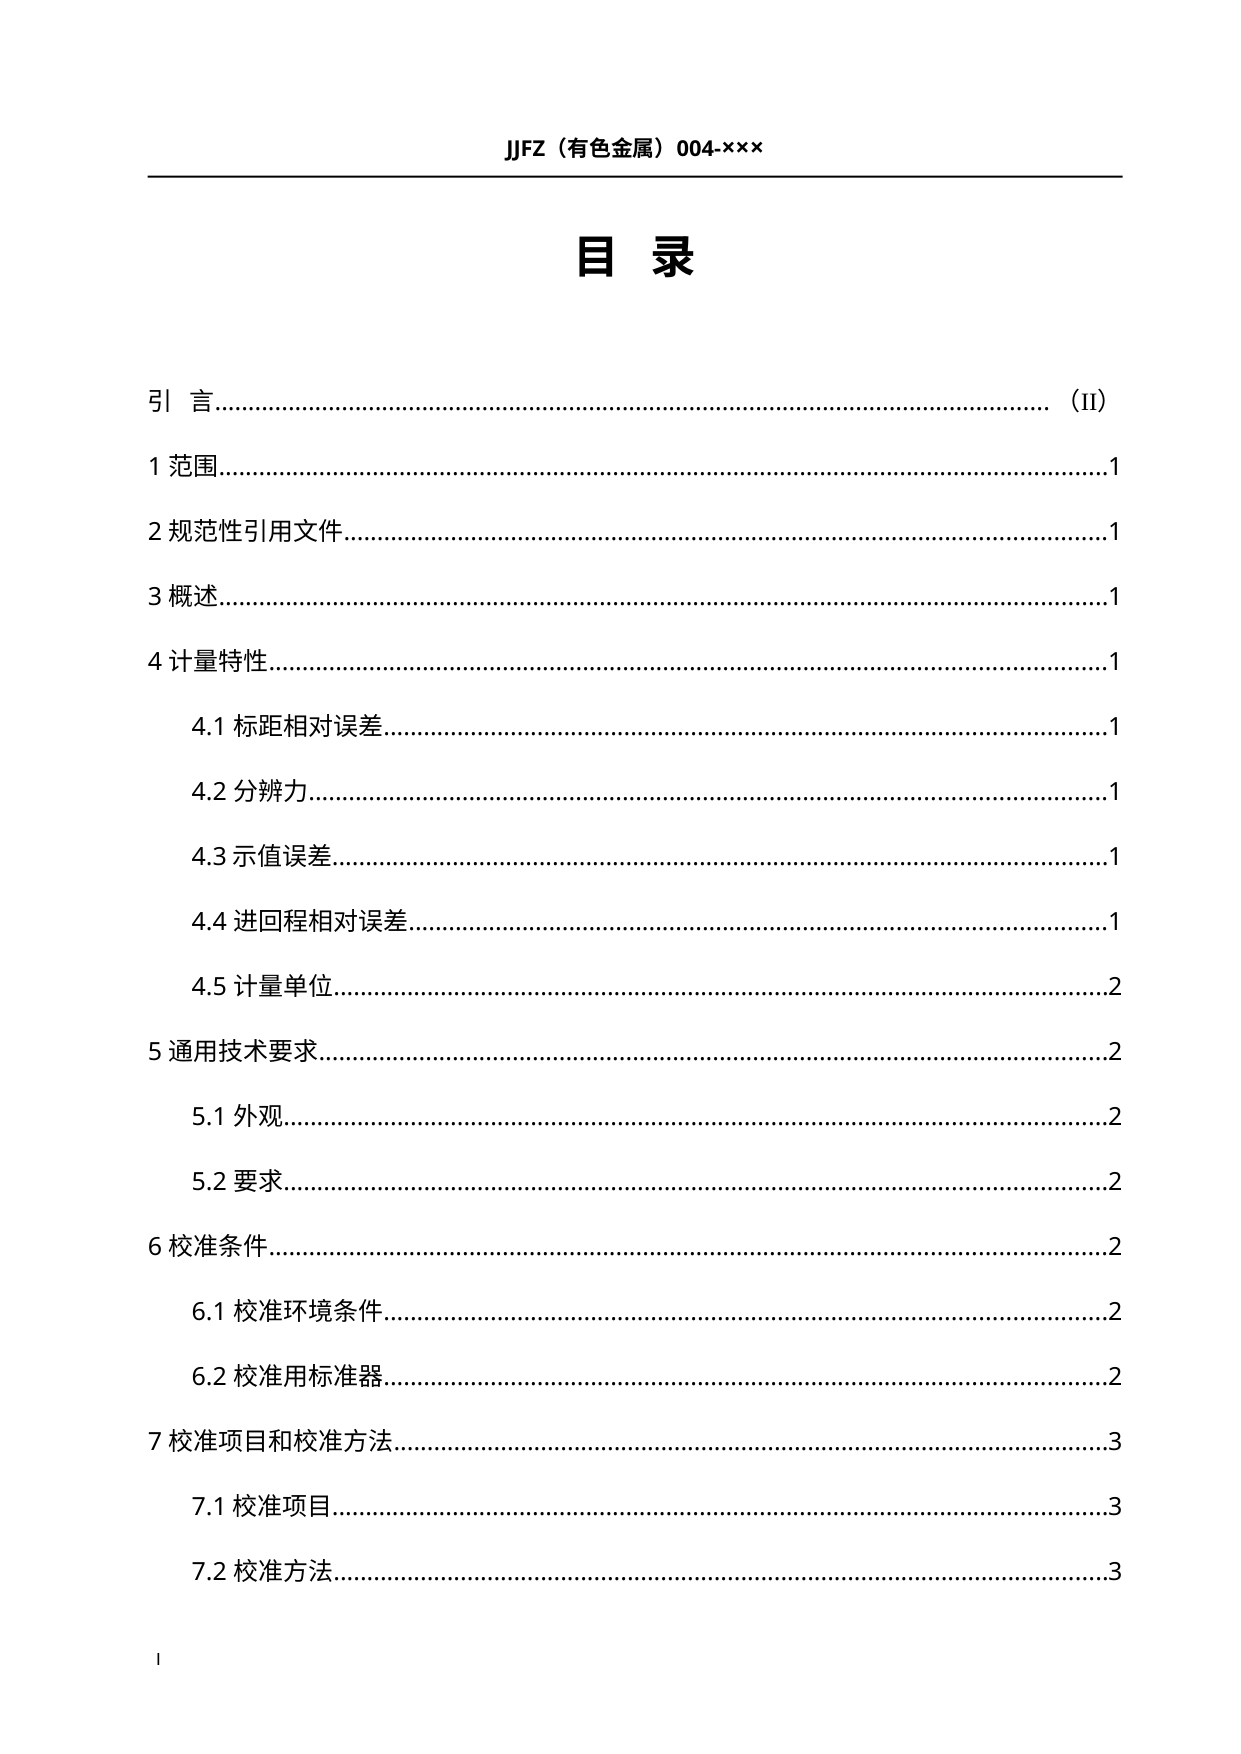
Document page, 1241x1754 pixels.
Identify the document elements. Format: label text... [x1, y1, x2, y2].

text 5.2 要求 2 [191, 1147, 1122, 1212]
text 2 规范性引用文件 1 [148, 497, 1122, 562]
text 6.2 校准用标准器 2 [191, 1342, 1122, 1407]
text 5.1 外观 2 [191, 1082, 1122, 1147]
text 4.5 计量单位 2 [191, 952, 1122, 1017]
text 4.1 标距相对误差 1 [191, 692, 1122, 757]
text 4 计量特性 1 [148, 627, 1122, 692]
text 3 概述 1 [148, 562, 1122, 627]
text 5 通用技术要求 2 [148, 1017, 1122, 1082]
text 4.4 进回程相对误差 1 [191, 887, 1122, 952]
text 6 校准条件 2 [148, 1212, 1122, 1277]
text 引 言 （II） [148, 367, 1122, 432]
text 4.2 分辨力 1 [191, 757, 1122, 822]
text 7 校准项目和校准方法 3 [148, 1407, 1122, 1472]
text 1 范围 1 [148, 432, 1122, 497]
text 6.1 校准环境条件 2 [191, 1277, 1122, 1342]
text 7.2 校准方法 3 [191, 1537, 1122, 1602]
text 目 录 [148, 204, 1122, 302]
text 7.1校准项目 3 [191, 1472, 1122, 1537]
text 4.3示值误差 1 [191, 822, 1122, 887]
